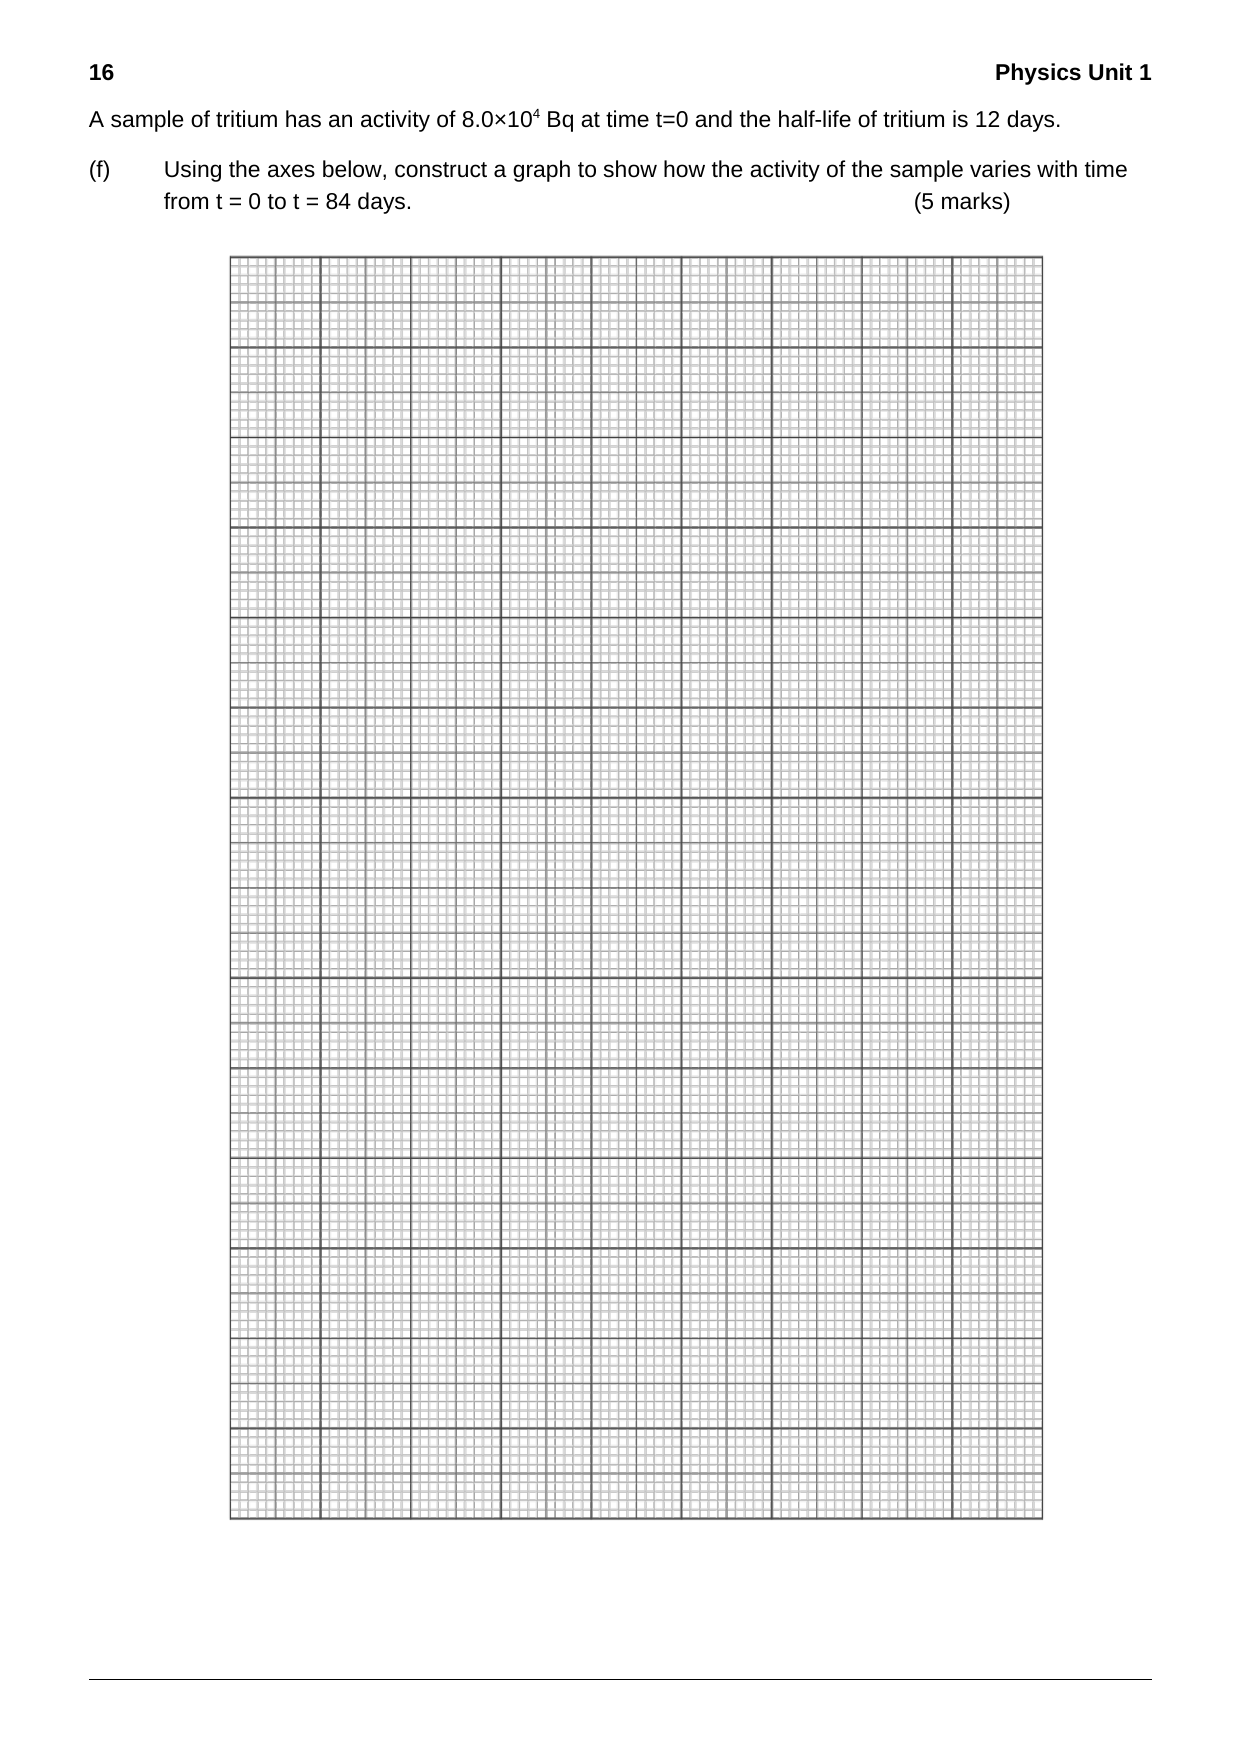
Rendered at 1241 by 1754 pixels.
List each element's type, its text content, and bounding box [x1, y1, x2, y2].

text (f) Using the axes below, construct a graph to show how the activity of the sample varies with time from t = 0 to t = 84 days. (5 marks) [89, 156, 1152, 1617]
text A sample of tritium has an activity of 8.0×104 Bq at time t=0 and the half-life of tritium is 12 days. [89, 106, 1152, 156]
